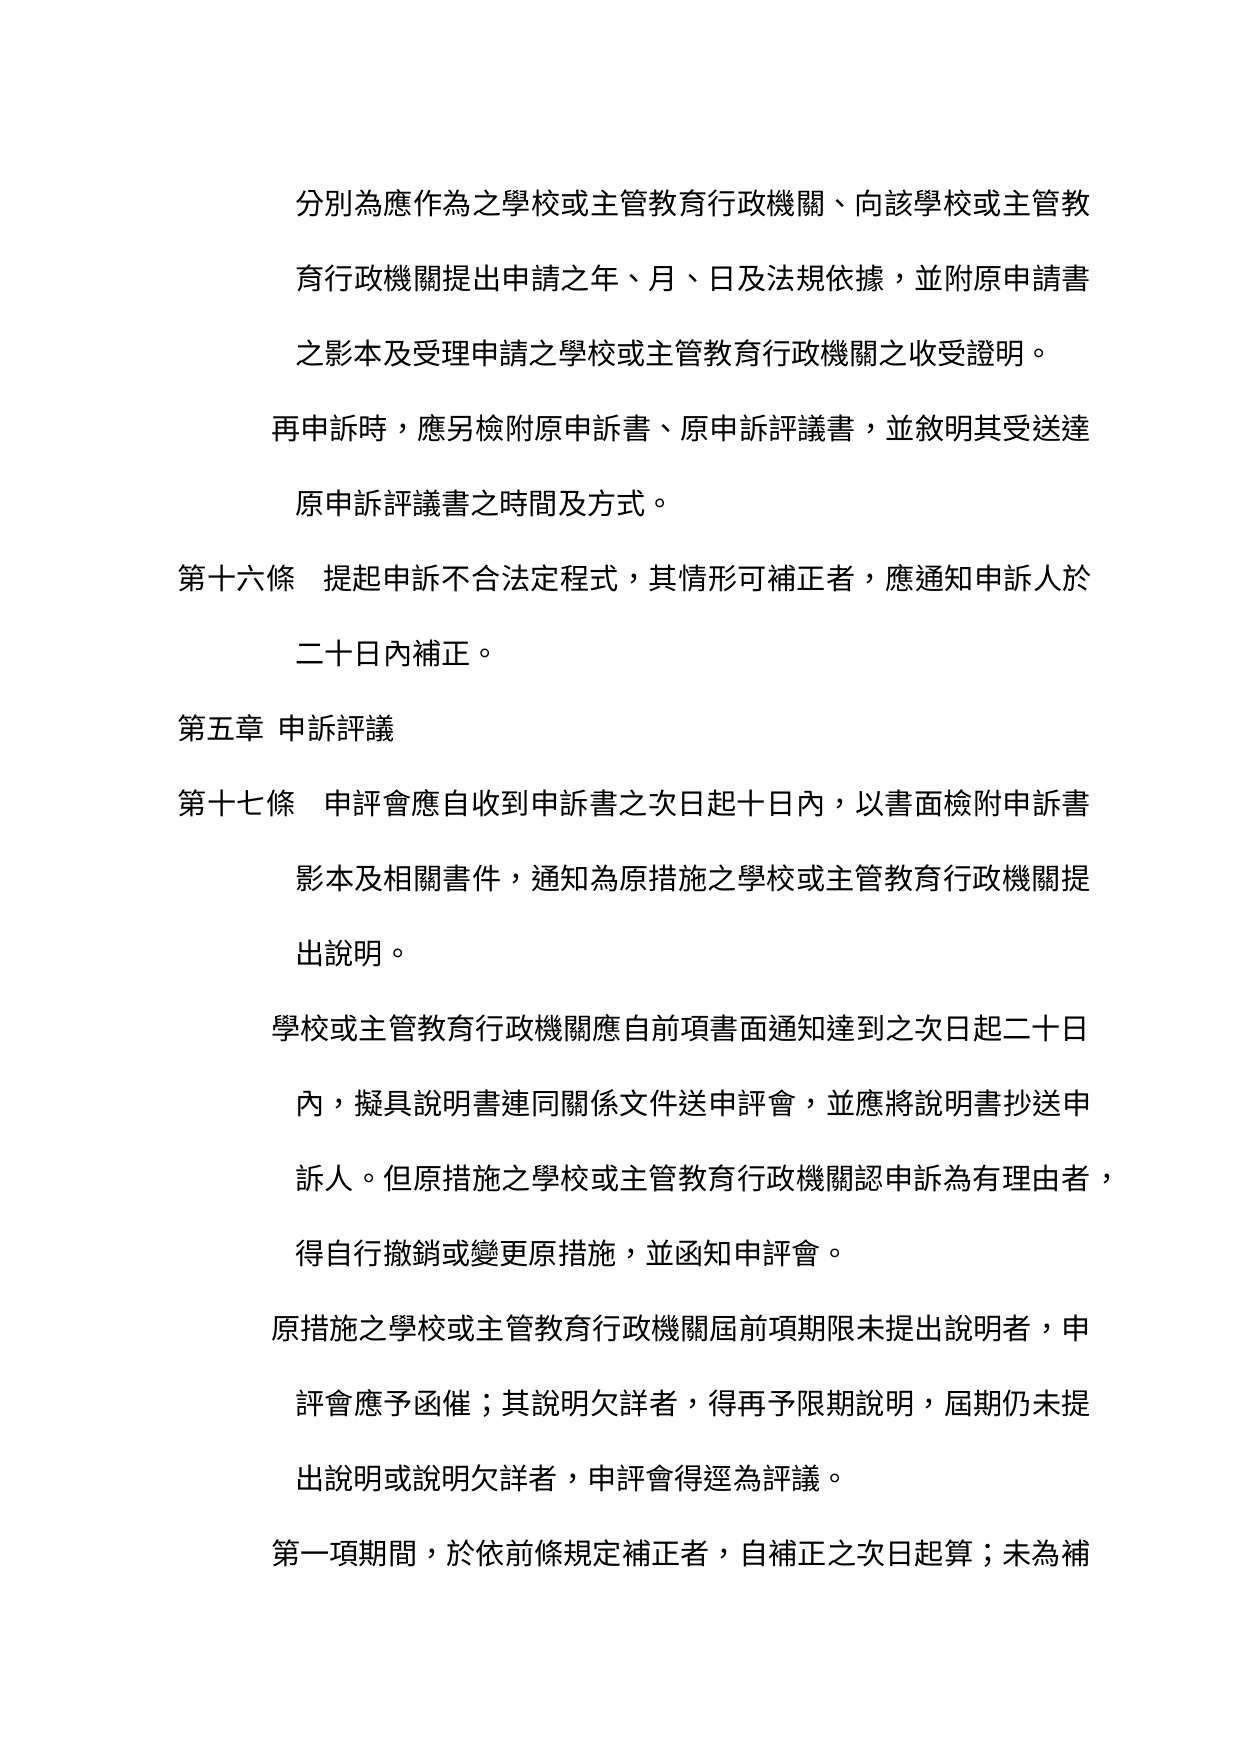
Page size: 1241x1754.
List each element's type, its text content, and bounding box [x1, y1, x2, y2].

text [177, 164, 1092, 389]
text 再申訴時，應另檢附原申訴書、原申訴評議書，並敘明其受送達原申訴評議書之時間及方式。 [177, 389, 1092, 539]
text 原措施之學校或主管教育行政機關屆前項期限未提出說明者，申評會應予函催；其說明欠詳者，得再予限期說明，屆期仍未提出說明或說明欠詳者，申評會得逕為評議。 [177, 1289, 1092, 1514]
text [177, 1514, 1092, 1589]
text 第十七條 申評會應自收到申訴書之次日起十日內，以書面檢附申訴書影本及相關書件，通知為原措施之學校或主管教育行政機關提出說明。 [177, 764, 1092, 989]
text 第五章 申訴評議 [177, 689, 1092, 764]
text 第十六條 提起申訴不合法定程式，其情形可補正者，應通知申訴人於二十日內補正。 [177, 539, 1092, 689]
text 學校或主管教育行政機關應自前項書面通知達到之次日起二十日內，擬具說明書連同關係文件送申評會，並應將說明書抄送申訴人。但原措施之學校或主管教育行政機關認申訴為有理由者，得自行撤銷或變更原措施，並函知申評會。 [177, 989, 1092, 1289]
